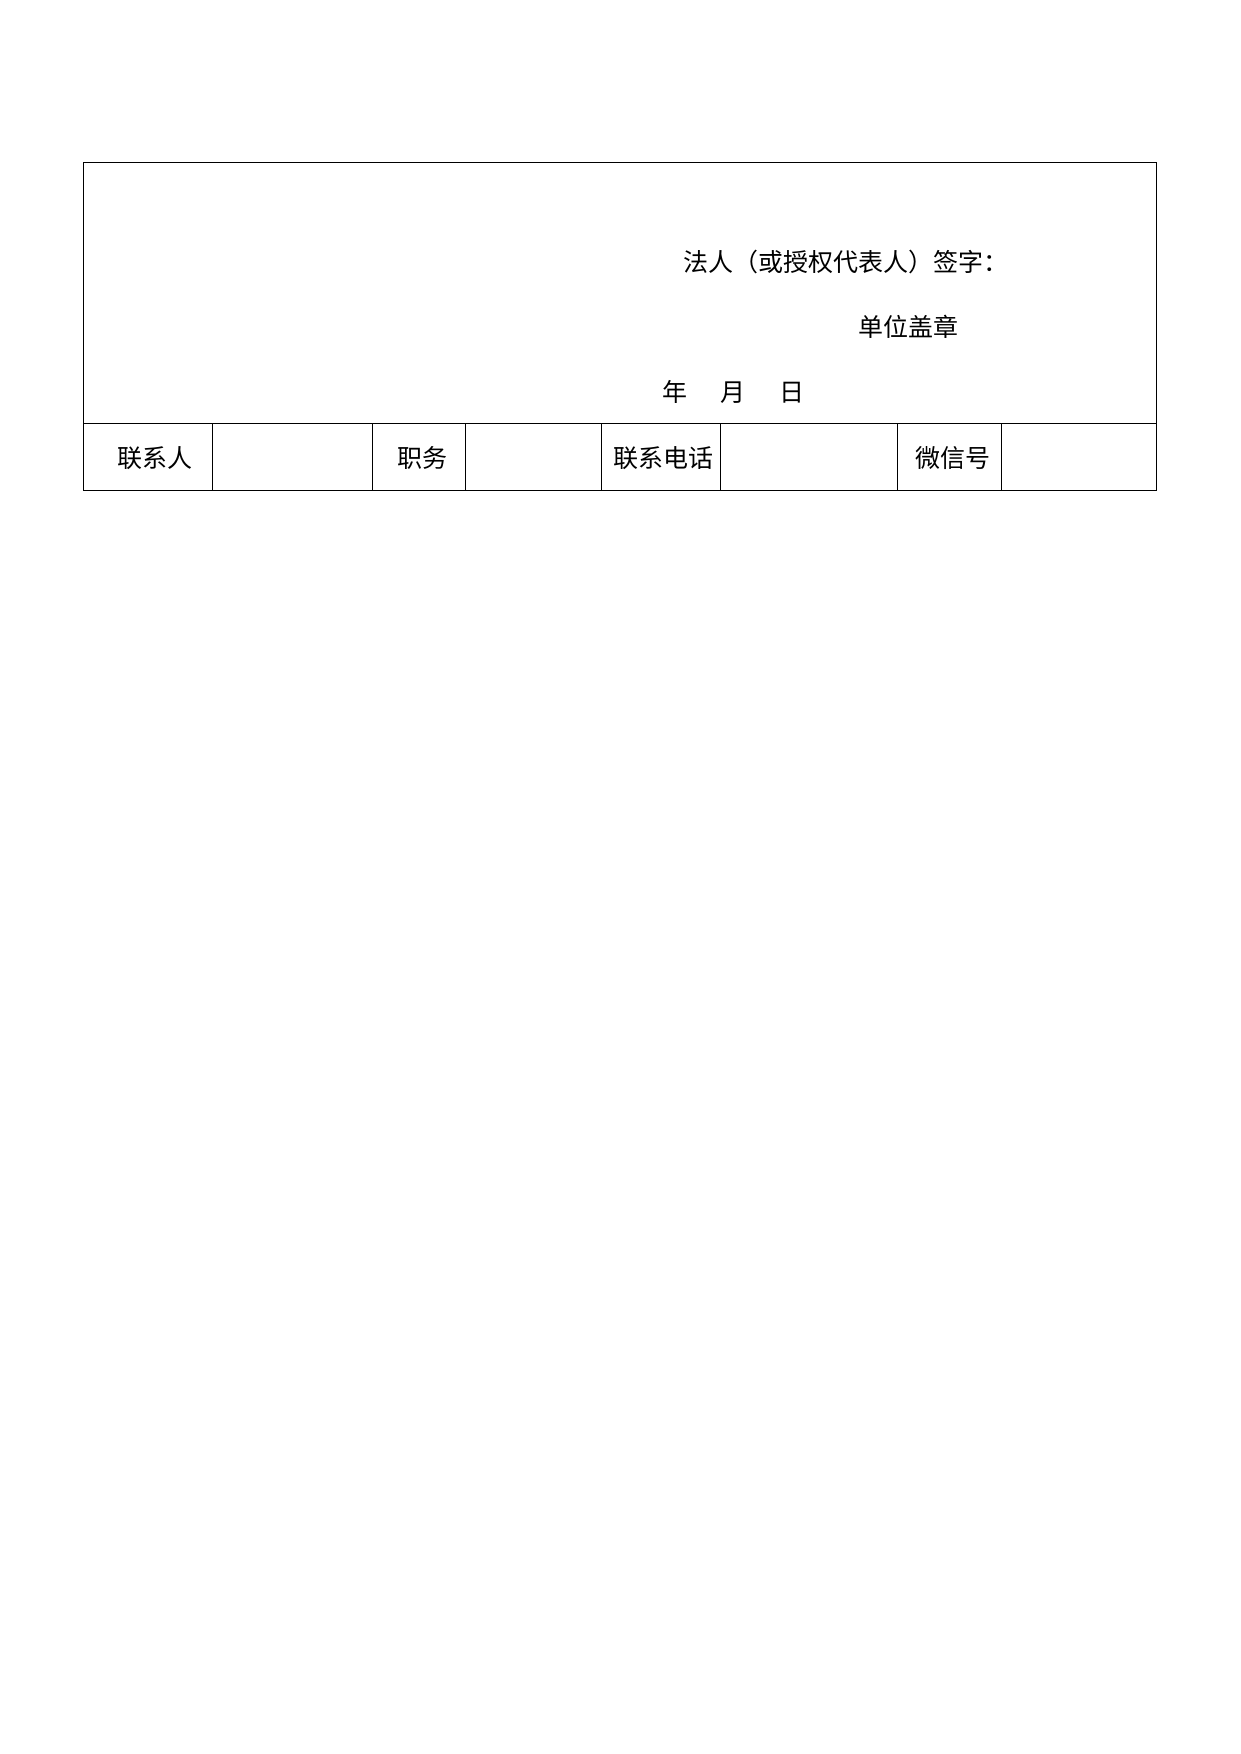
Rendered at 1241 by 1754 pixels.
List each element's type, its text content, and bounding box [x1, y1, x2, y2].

table_cell 职务 [373, 424, 465, 490]
table_cell 联系电话 [602, 424, 720, 490]
table_cell 联系人 [84, 424, 212, 490]
table_cell [721, 424, 897, 490]
table_cell [213, 424, 372, 490]
table_cell 微信号 [898, 424, 1001, 490]
table_cell [1002, 424, 1156, 490]
table_cell 法人（或授权代表人）签字： 单位盖章 年 月 日 [84, 163, 1156, 423]
table_cell [466, 424, 601, 490]
